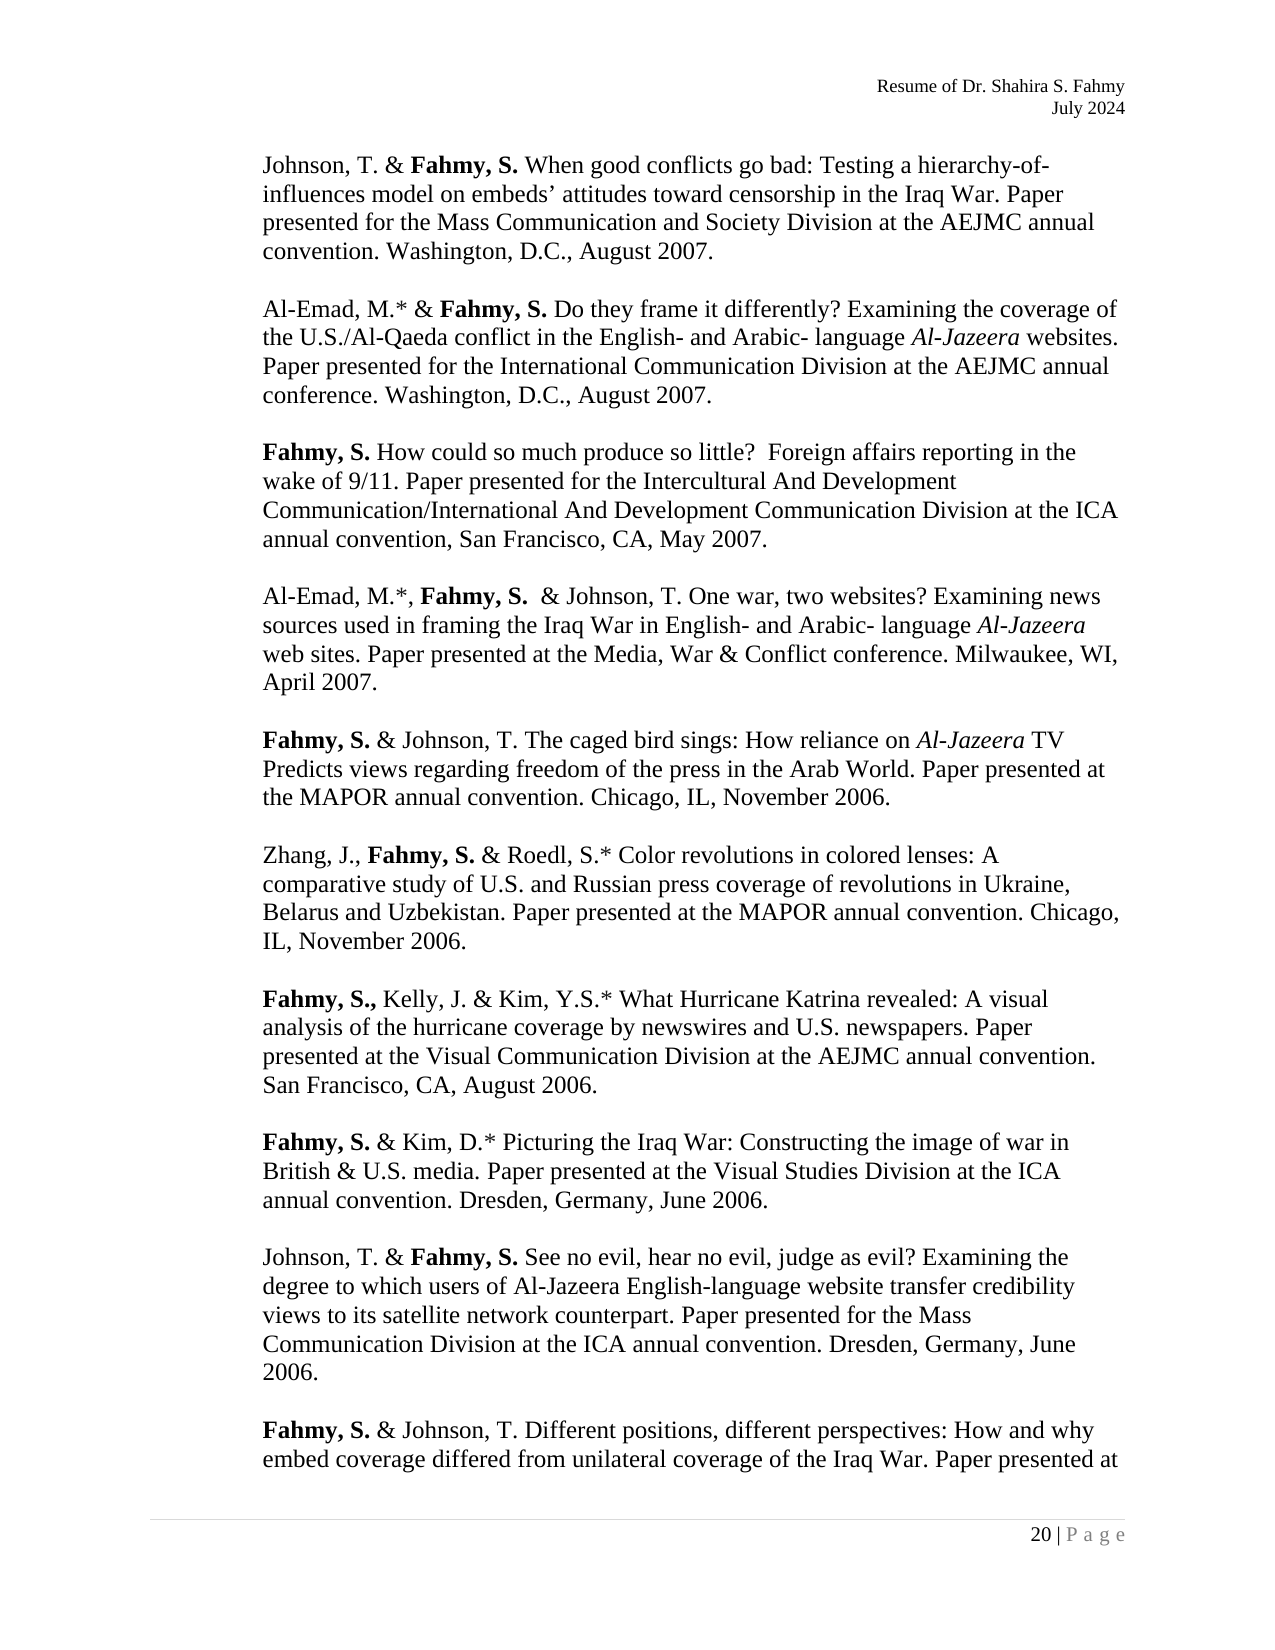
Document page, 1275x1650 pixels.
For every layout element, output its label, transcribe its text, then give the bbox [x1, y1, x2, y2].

text Johnson, T. & Fahmy, S. See no evil, hear no evil, judge as evil? Examining the degree to which users of Al-Jazeera English-language website transfer credibility views to its satellite network counterpart. Paper presented for the Mass Communication Division at the ICA annual convention. Dresden, Germany, June 2006. [262, 1242, 1125, 1386]
text Al-Emad, M.*, Fahmy, S. & Johnson, T. One war, two websites? Examining news sources used in framing the Iraq War in English- and Arabic- language Al-Jazeera web sites. Paper presented at the Media, War & Conflict conference. Milwaukee, WI, April 2007. [262, 581, 1125, 696]
text annual convention. Dresden, Germany, June 2006. [262, 1185, 1125, 1214]
text Fahmy, S. & Kim, D.* Picturing the Iraq War: Constructing the image of war in [262, 1127, 1125, 1156]
text Fahmy, S. & Johnson, T. Different positions, different perspectives: How and why embed coverage differed from unilateral coverage of the Iraq War. Paper presented at [262, 1415, 1125, 1472]
text Fahmy, S. & Johnson, T. The caged bird sings: How reliance on Al-Jazeera TV Predicts views regarding freedom of the press in the Arab World. Paper presented at the MAPOR annual convention. Chicago, IL, November 2006. [262, 725, 1125, 811]
text Johnson, T. & Fahmy, S. When good conflicts go bad: Testing a hierarchy-of-influences model on embeds’ attitudes toward censorship in the Iraq War. Paper presented for the Mass Communication and Society Division at the AEJMC annual convention. Washington, D.C., August 2007. [262, 150, 1125, 265]
text Fahmy, S., Kelly, J. & Kim, Y.S.* What Hurricane Katrina revealed: A visual analysis of the hurricane coverage by newswires and U.S. newspapers. Paper presented at the Visual Communication Division at the AEJMC annual convention. San Francisco, CA, August 2006. [262, 984, 1125, 1099]
text Zhang, J., Fahmy, S. & Roedl, S.* Color revolutions in colored lenses: A comparative study of U.S. and Russian press coverage of revolutions in Ukraine, Belarus and Uzbekistan. Paper presented at the MAPOR annual convention. Chicago, IL, November 2006. [262, 840, 1125, 955]
text Fahmy, S. How could so much produce so little? Foreign affairs reporting in the wake of 9/11. Paper presented for the Intercultural And Development Communication/International And Development Communication Division at the ICA annual convention, San Francisco, CA, May 2007. [262, 437, 1125, 552]
text Al-Emad, M.* & Fahmy, S. Do they frame it differently? Examining the coverage of the U.S./Al-Qaeda conflict in the English- and Arabic- language Al-Jazeera websites. Paper presented for the International Communication Division at the AEJMC annual conference. Washington, D.C., August 2007. [262, 294, 1125, 409]
text British & U.S. media. Paper presented at the Visual Studies Division at the ICA [262, 1156, 1125, 1185]
